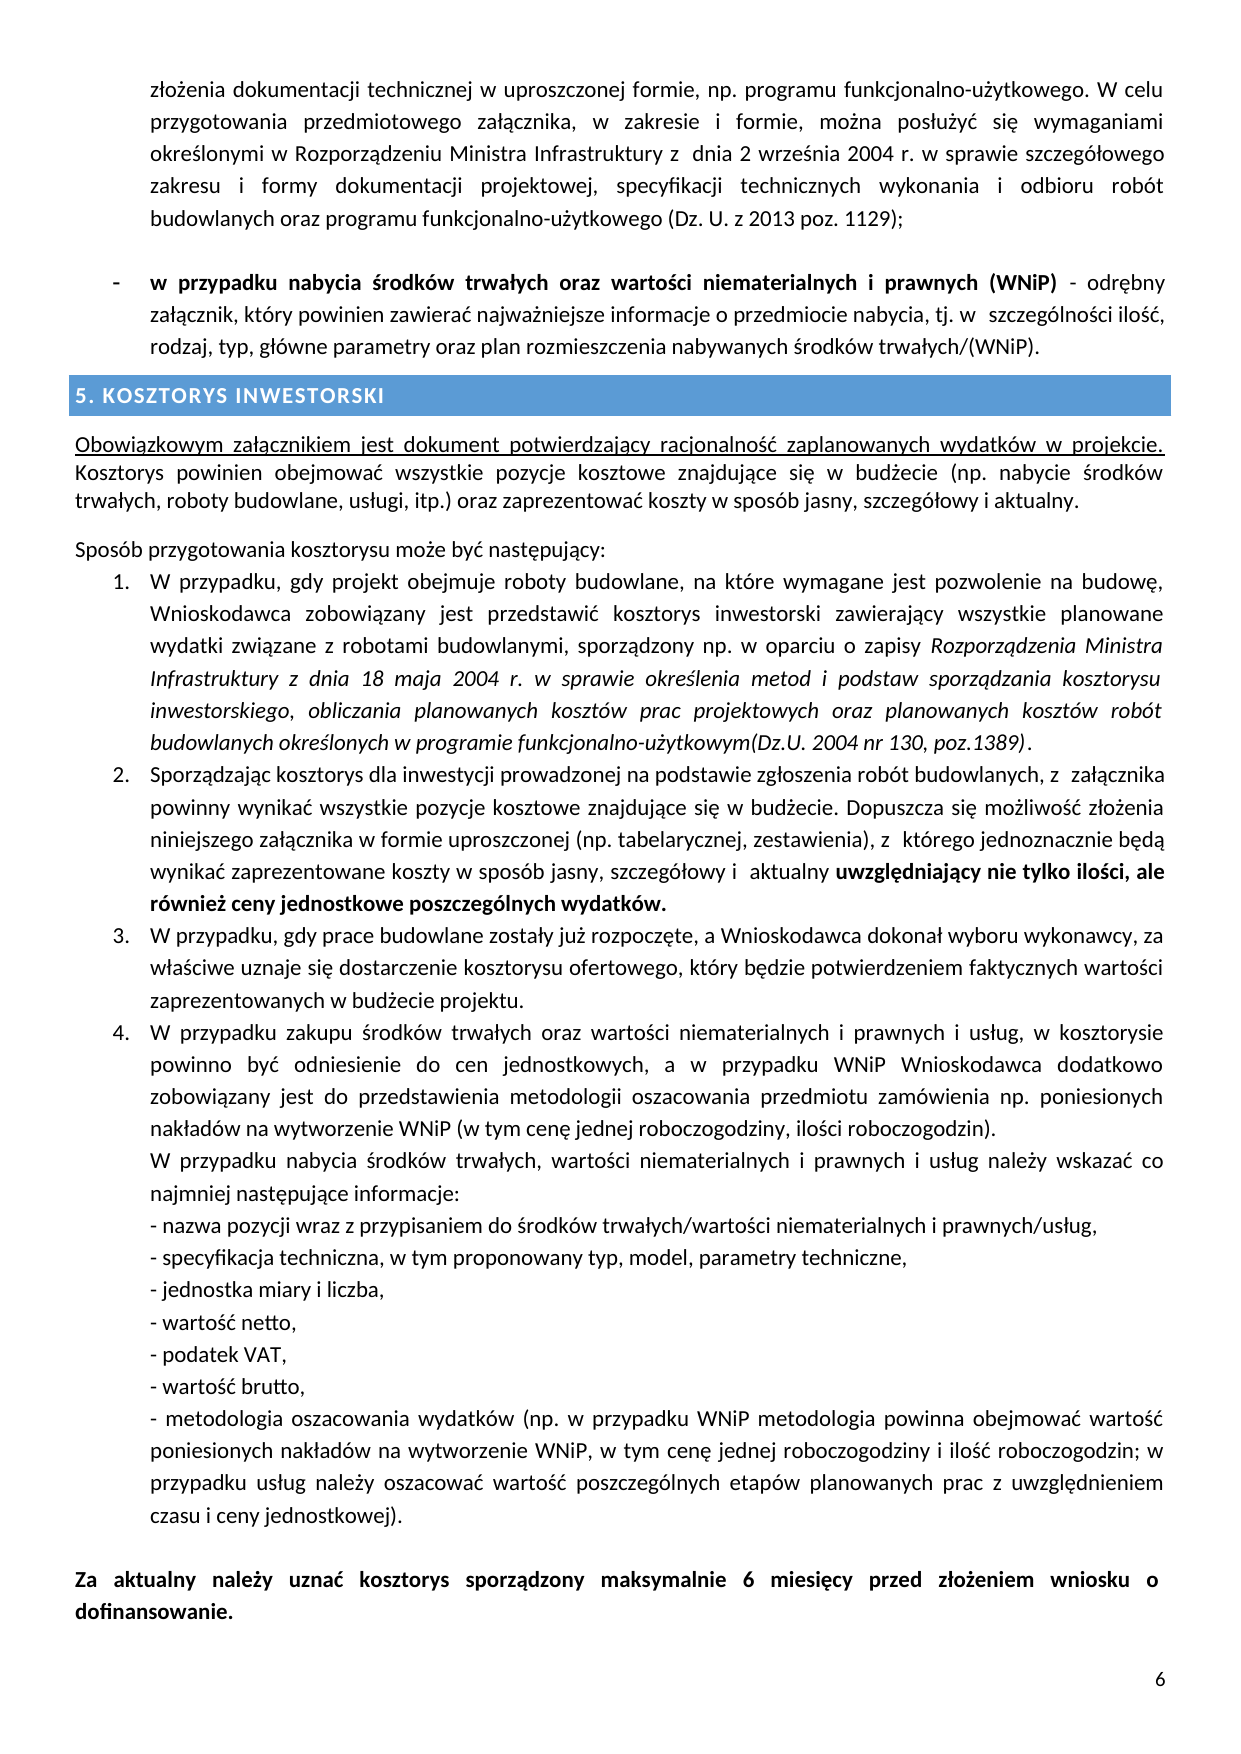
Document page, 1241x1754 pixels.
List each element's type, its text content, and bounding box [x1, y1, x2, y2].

text - jednostka miary i liczba, [150, 1275, 1165, 1303]
text Obowiązkowym załącznikiem jest dokument potwierdzający racjonalność zaplanowanych wydatków w projekcie. Kosztorys powinien obejmować wszystkie pozycje kosztowe znajdujące się w budżecie (np. nabycie środków trwałych, roboty budowlane, usługi, itp.) oraz zaprezentować koszty w sposób jasny, szczegółowy i aktualny. [75, 430, 1165, 454]
text - metodologia oszacowania wydatków (np. w przypadku WNiP metodologia powinna obejmować wartość poniesionych nakładów na wytworzenie WNiP, w tym cenę jednej roboczogodziny i ilość roboczogodzin; w przypadku usług należy oszacować wartość poszczególnych etapów planowanych prac z uwzględnieniem czasu i ceny jednostkowej). [150, 1404, 1165, 1529]
text - wartość brutto, [150, 1372, 1165, 1400]
text - podatek VAT, [150, 1340, 1165, 1368]
text - specyfikacja techniczna, w tym proponowany typ, model, parametry techniczne, [150, 1243, 1165, 1271]
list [112, 75, 1165, 232]
subtitle 5. Kosztorys inwestorski [75, 381, 1165, 409]
text W przypadku nabycia środków trwałych, wartości niematerialnych i prawnych i usług należy wskazać co najmniej następujące informacje: [150, 1147, 1165, 1207]
list W przypadku zakupu środków trwałych oraz wartości niematerialnych i prawnych i usług, w kosztorysie powinno być odniesienie do cen jednostkowych, a w przypadku WNiP Wnioskodawca dodatkowo zobowiązany jest do przedstawienia metodologii oszacowania przedmiotu zamówienia np. poniesionych nakładów na wytworzenie WNiP (w tym cenę jednej roboczogodziny, ilości roboczogodzin). [112, 1018, 1165, 1142]
list Sporządzając kosztorys dla inwestycji prowadzonej na podstawie zgłoszenia robót budowlanych, z załącznika powinny wynikać wszystkie pozycje kosztowe znajdujące się w budżecie. Dopuszcza się możliwość złożenia niniejszego załącznika w formie uproszczonej (np. tabelarycznej, zestawienia), z którego jednoznacznie będą wynikać zaprezentowane koszty w sposób jasny, szczegółowy i aktualny uwzględniający nie tylko ilości, ale również ceny jednostkowe poszczególnych wydatków. [112, 760, 1165, 917]
list w przypadku nabycia środków trwałych oraz wartości niematerialnych i prawnych (WNiP) - odrębny załącznik, który powinien zawierać najważniejsze informacje o przedmiocie nabycia, tj. w szczególności ilość, rodzaj, typ, główne parametry oraz plan rozmieszczenia nabywanych środków trwałych/(WNiP). [112, 268, 1165, 361]
text Obowiązkowym załącznikiem jest dokument potwierdzający racjonalność zaplanowanych wydatków w projekcie. Kosztorys powinien obejmować wszystkie pozycje kosztowe znajdujące się w budżecie (np. nabycie środków trwałych, roboty budowlane, usługi, itp.) oraz zaprezentować koszty w sposób jasny, szczegółowy i aktualny. [75, 456, 1165, 514]
text - nazwa pozycji wraz z przypisaniem do środków trwałych/wartości niematerialnych i prawnych/usług, [150, 1211, 1165, 1239]
text Sposób przygotowania kosztorysu może być następujący: [75, 535, 1165, 563]
text - wartość netto, [150, 1308, 1165, 1336]
list W przypadku, gdy projekt obejmuje roboty budowlane, na które wymagane jest pozwolenie na budowę, Wnioskodawca zobowiązany jest przedstawić kosztorys inwestorski zawierający wszystkie planowane wydatki związane z robotami budowlanymi, sporządzony np. w oparciu o zapisy Rozporządzenia Ministra Infrastruktury z dnia 18 maja 2004 r. w sprawie określenia metod i podstaw sporządzania kosztorysu inwestorskiego, obliczania planowanych kosztów prac projektowych oraz planowanych kosztów robót budowlanych określonych w programie funkcjonalno-użytkowym(Dz.U. 2004 nr 130, poz.1389). [112, 567, 1165, 756]
text Za aktualny należy uznać kosztorys sporządzony maksymalnie 6 miesięcy przed złożeniem wniosku o dofinansowanie. [75, 1565, 1165, 1625]
list W przypadku, gdy prace budowlane zostały już rozpoczęte, a Wnioskodawca dokonał wyboru wykonawcy, za właściwe uznaje się dostarczenie kosztorysu ofertowego, który będzie potwierdzeniem faktycznych wartości zaprezentowanych w budżecie projektu. [112, 921, 1165, 1014]
